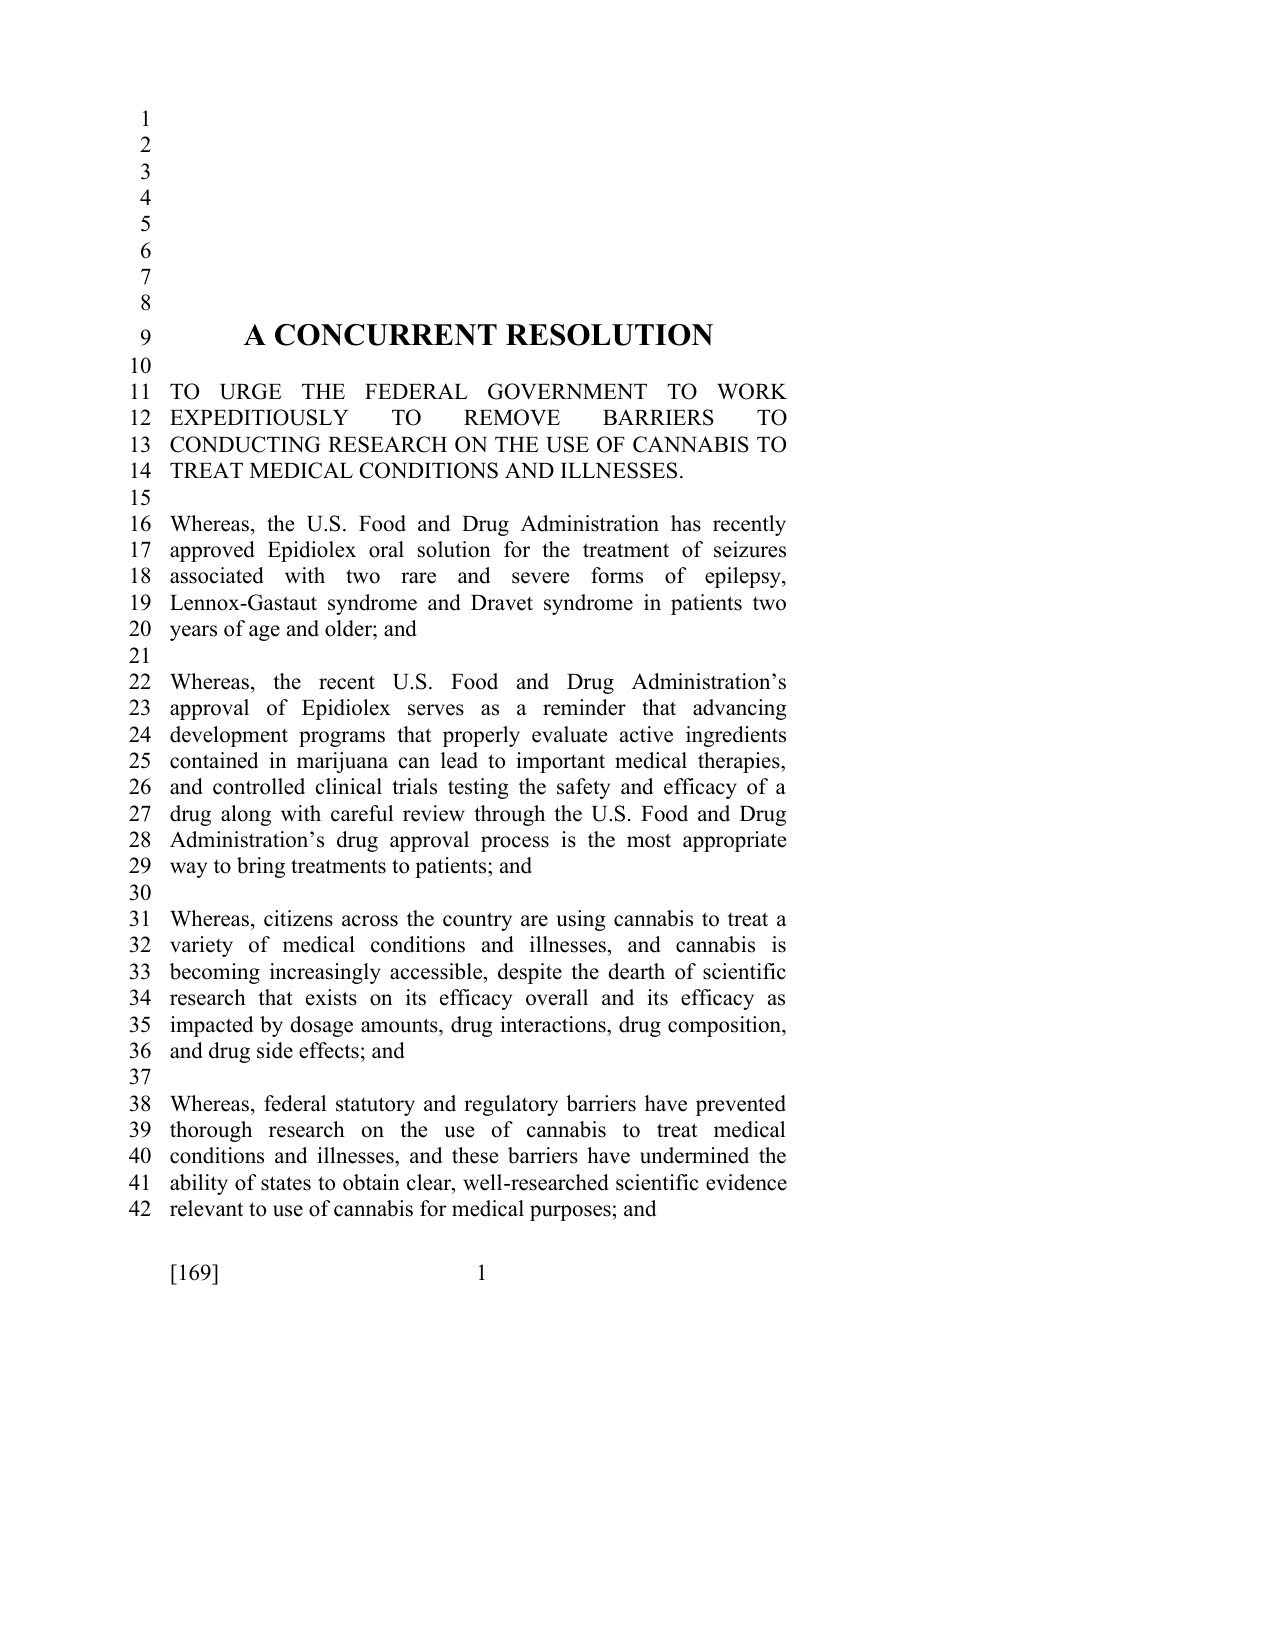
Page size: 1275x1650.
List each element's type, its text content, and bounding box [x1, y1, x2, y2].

text Whereas, the recent U.S. Food and Drug Administration’s approval of Epidiolex serves as a reminder that advancing development programs that properly evaluate active ingredients contained in marijuana can lead to important medical therapies, and controlled clinical trials testing the safety and efficacy of a drug along with careful review through the U.S. Food and Drug Administration’s drug approval process is the most appropriate way to bring treatments to patients; and [169, 668, 787, 879]
text Whereas, the U.S. Food and Drug Administration has recently approved Epidiolex oral solution for the treatment of seizures associated with two rare and severe forms of epilepsy, Lennox-Gastaut syndrome and Dravet syndrome in patients two years of age and older; and [169, 510, 787, 642]
text TO URGE THE FEDERAL GOVERNMENT TO WORK EXPEDITIOUSLY TO REMOVE BARRIERS TO CONDUCTING RESEARCH ON THE USE OF CANNABIS TO TREAT MEDICAL CONDITIONS AND ILLNESSES. [169, 378, 787, 483]
text Whereas, federal statutory and regulatory barriers have prevented thorough research on the use of cannabis to treat medical conditions and illnesses, and these barriers have undermined the ability of states to obtain clear, well-researched scientific evidence relevant to use of cannabis for medical purposes; and [169, 1090, 787, 1221]
text A CONCURRENT RESOLUTION [169, 316, 787, 352]
text Whereas, citizens across the country are using cannabis to treat a variety of medical conditions and illnesses, and cannabis is becoming increasingly accessible, despite the dearth of scientific research that exists on its efficacy overall and its efficacy as impacted by dosage amounts, drug interactions, drug composition, and drug side effects; and [169, 905, 787, 1063]
